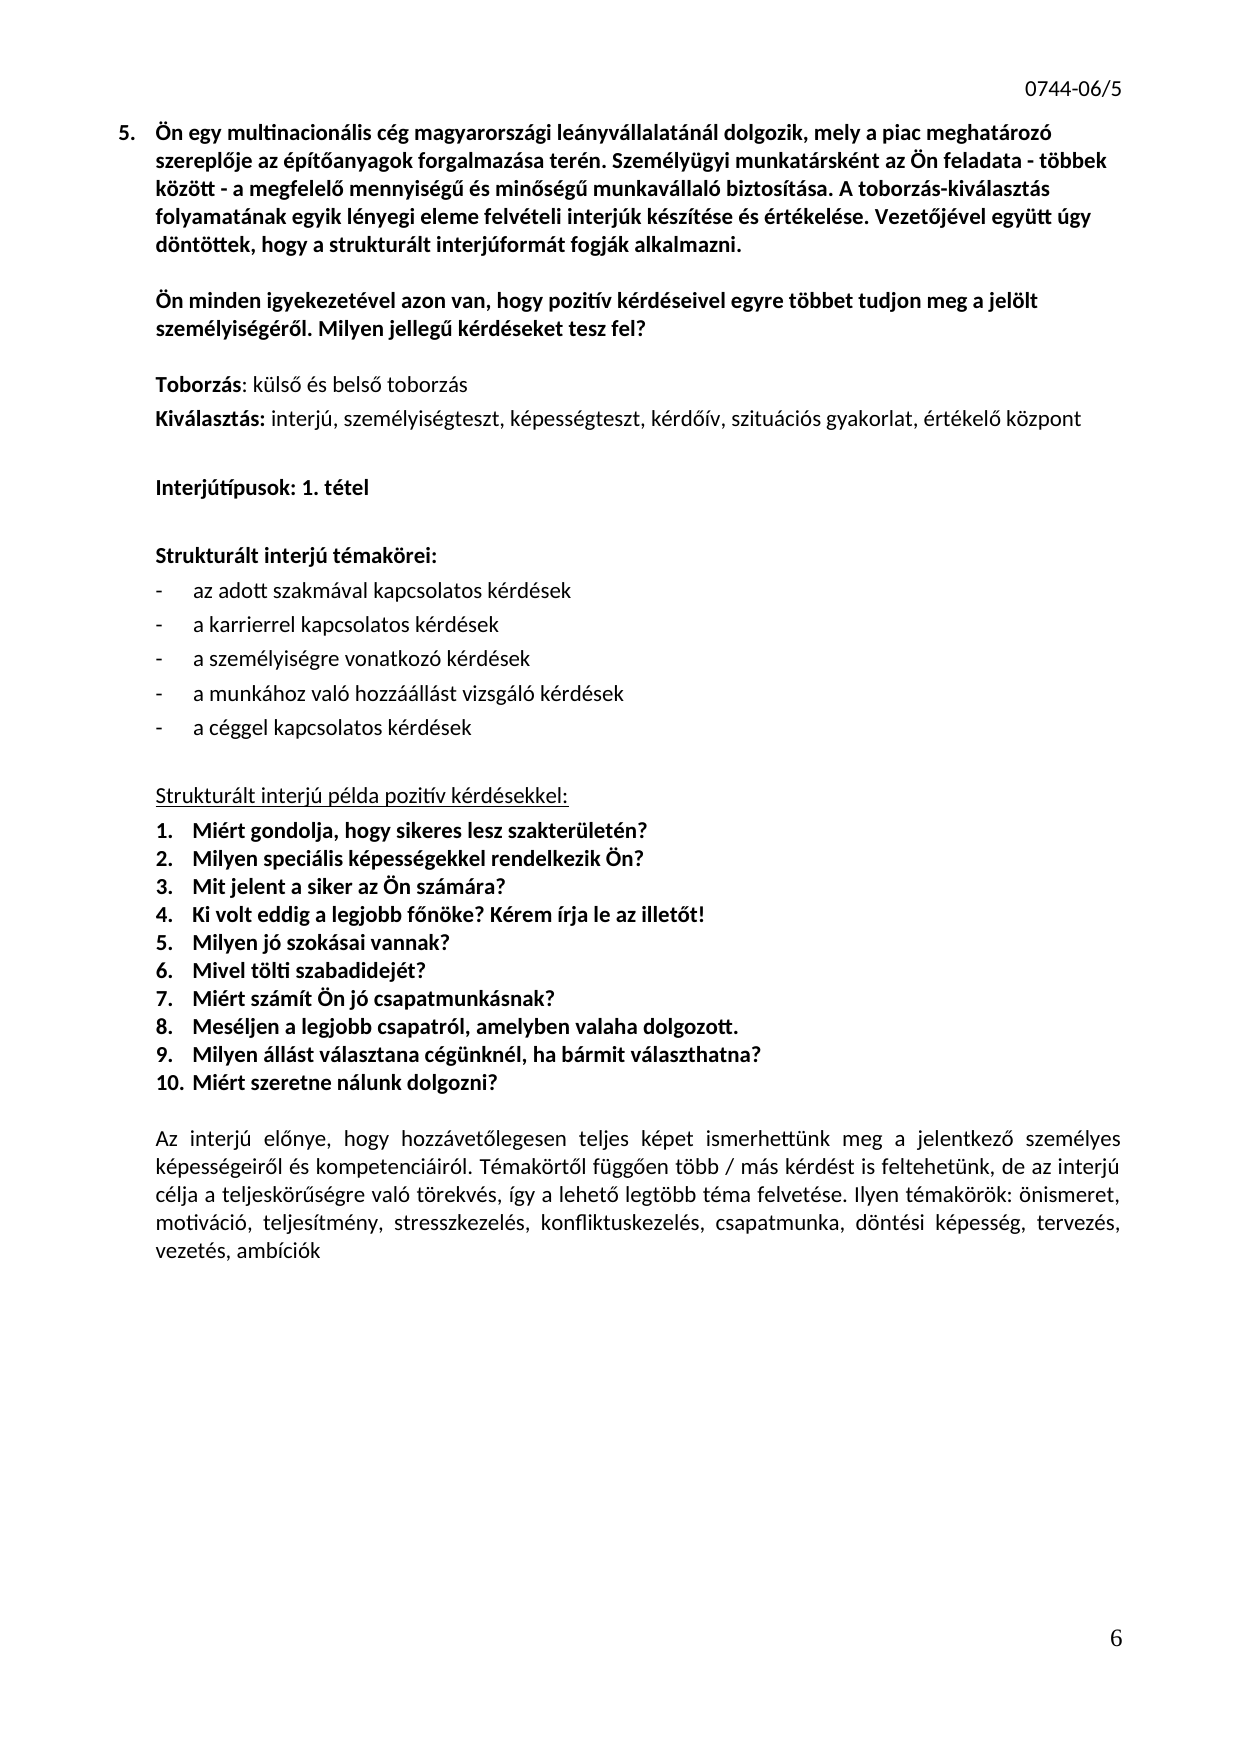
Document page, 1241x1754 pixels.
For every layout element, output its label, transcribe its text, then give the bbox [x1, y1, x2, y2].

text 7. Miért számít Ön jó csapatmunkásnak? [156, 984, 1122, 1012]
text Ön minden igyekezetével azon van, hogy pozitív kérdéseivel egyre többet tudjon meg a jelölt személyiségéről. Milyen jellegű kérdéseket tesz fel? [156, 286, 1122, 342]
text Az interjú előnye, hogy hozzávetőlegesen teljes képet ismerhettünk meg a jelentkező személyes képességeiről és kompetenciáiról. Témakörtől függően több / más kérdést is feltehetünk, de az interjú célja a teljeskörűségre való törekvés, így a lehető legtöbb téma felvetése. Ilyen témakörök: önismeret, motiváció, teljesítmény, stresszkezelés, konfliktuskezelés, csapatmunka, döntési képesség, tervezés, vezetés, ambíciók [155, 1124, 1122, 1264]
list a céggel kapcsolatos kérdések [155, 713, 1122, 741]
text 8. Meséljen a legjobb csapatról, amelyben valaha dolgozott. [156, 1012, 1122, 1040]
list a személyiségre vonatkozó kérdések [155, 644, 1122, 672]
text Strukturált interjú példa pozitív kérdésekkel: [155, 782, 1122, 809]
text 3. Mit jelent a siker az Ön számára? [156, 872, 1122, 900]
text 4. Ki volt eddig a legjobb főnöke? Kérem írja le az illetőt! [156, 900, 1122, 928]
text Strukturált interjú témakörei: [155, 542, 1122, 570]
text 2. Milyen speciális képességekkel rendelkezik Ön? [156, 844, 1122, 872]
text Toborzás: külső és belső toborzás [155, 370, 1122, 398]
text 10. Miért szeretne nálunk dolgozni? [156, 1068, 1122, 1096]
text 5. Milyen jó szokásai vannak? [156, 928, 1122, 956]
list az adott szakmával kapcsolatos kérdések [155, 576, 1122, 604]
text 6. Mivel tölti szabadidejét? [156, 956, 1122, 984]
text Kiválasztás: interjú, személyiségteszt, képességteszt, kérdőív, szituációs gyakorlat, értékelő központ [155, 404, 1122, 433]
text 1. Miért gondolja, hogy sikeres lesz szakterületén? [156, 816, 1122, 844]
text 9. Milyen állást választana cégünknél, ha bármit választhatna? [156, 1040, 1122, 1068]
list a munkához való hozzáállást vizsgáló kérdések [155, 679, 1122, 707]
text Interjútípusok: 1. tétel [155, 473, 1122, 501]
text 5. Ön egy multinacionális cég magyarországi leányvállalatánál dolgozik, mely a piac meghatározó szereplője az építőanyagok forgalmazása terén. Személyügyi munkatársként az Ön feladata - többek között - a megfelelő mennyiségű és minőségű munkavállaló biztosítása. A toborzás-kiválasztás folyamatának egyik lényegi eleme felvételi interjúk készítése és értékelése. Vezetőjével együtt úgy döntöttek, hogy a strukturált interjúformát fogják alkalmazni. [118, 118, 1122, 258]
list a karrierrel kapcsolatos kérdések [155, 610, 1122, 638]
